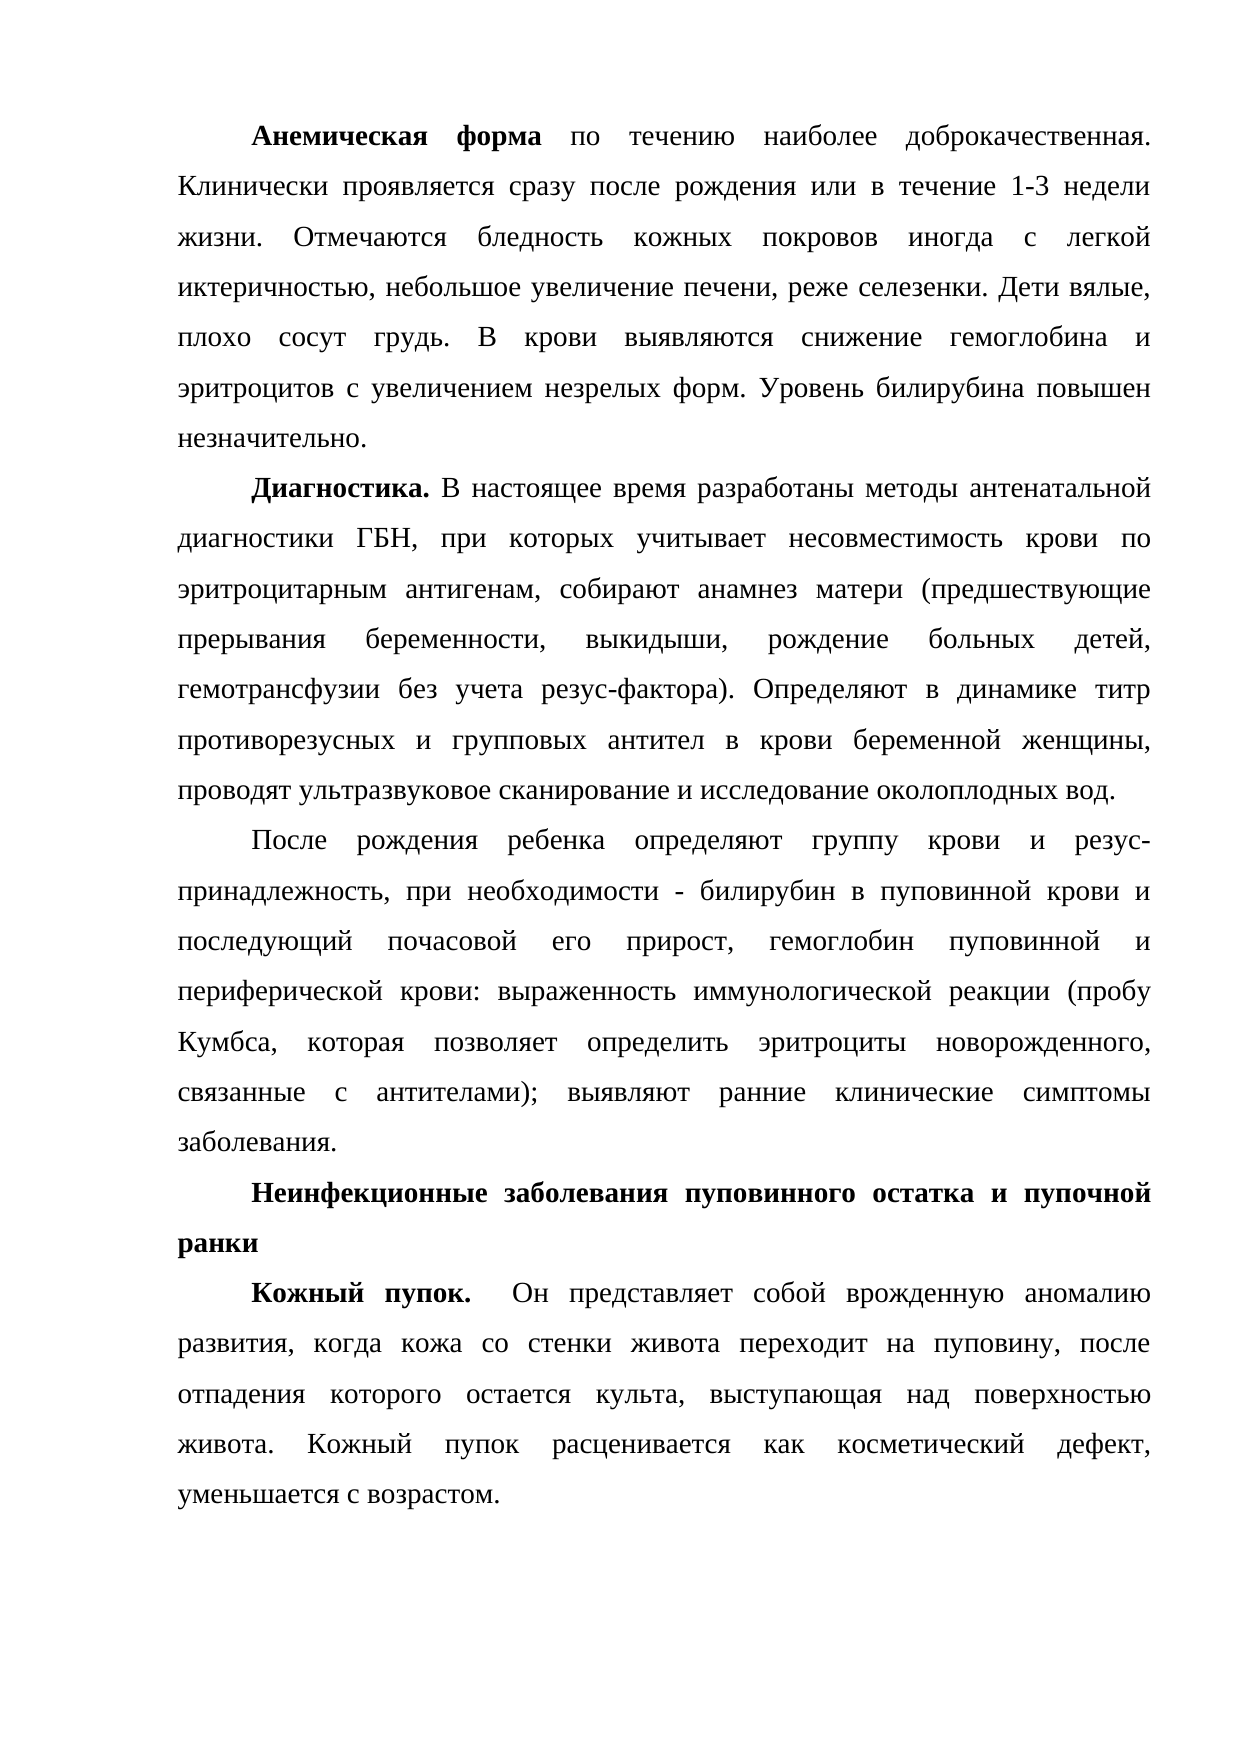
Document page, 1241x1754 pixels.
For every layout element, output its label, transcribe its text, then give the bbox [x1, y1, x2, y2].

text Кожный пупок. Он представляет собой врожденную аномалию развития, когда кожа со стенки живота переходит на пуповину, после отпадения которого остается культа, выступающая над поверхностью живота. Кожный пупок расценивается как косметический дефект, уменьшается с возрастом. [177, 1275, 1152, 1510]
text После рождения ребенка определяют группу крови и резус-принадлежность, при необходимости - билирубин в пуповинной крови и последующий почасовой его прирост, гемоглобин пуповинной и периферической крови: выраженность иммунологической реакции (пробу Кумбса, которая позволяет определить эритроциты новорожденного, связанные с антителами); выявляют ранние клинические симптомы заболевания. [177, 822, 1152, 1158]
text Анемическая форма по течению наиболее доброкачественная. Клинически проявляется сразу после рождения или в течение 1-3 недели жизни. Отмечаются бледность кожных покровов иногда с легкой иктеричностью, небольшое увеличение печени, реже селезенки. Дети вялые, плохо сосут грудь. В крови выявляются снижение гемоглобина и эритроцитов с увеличением незрелых форм. Уровень билирубина повышен незначительно. [177, 118, 1152, 453]
text Диагностика. В настоящее время разработаны методы антенатальной диагностики ГБН, при которых учитывает несовместимость крови по эритроцитарным антигенам, собирают анамнез матери (предшествующие прерывания беременности, выкидыши, рождение больных детей, гемотрансфузии без учета резус-фактора). Определяют в динамике титр противорезусных и групповых антител в крови беременной женщины, проводят ультразвуковое сканирование и исследование околоплодных вод. [177, 470, 1152, 806]
text Неинфекционные заболевания пуповинного остатка и пупочной ранки [177, 1175, 1152, 1258]
